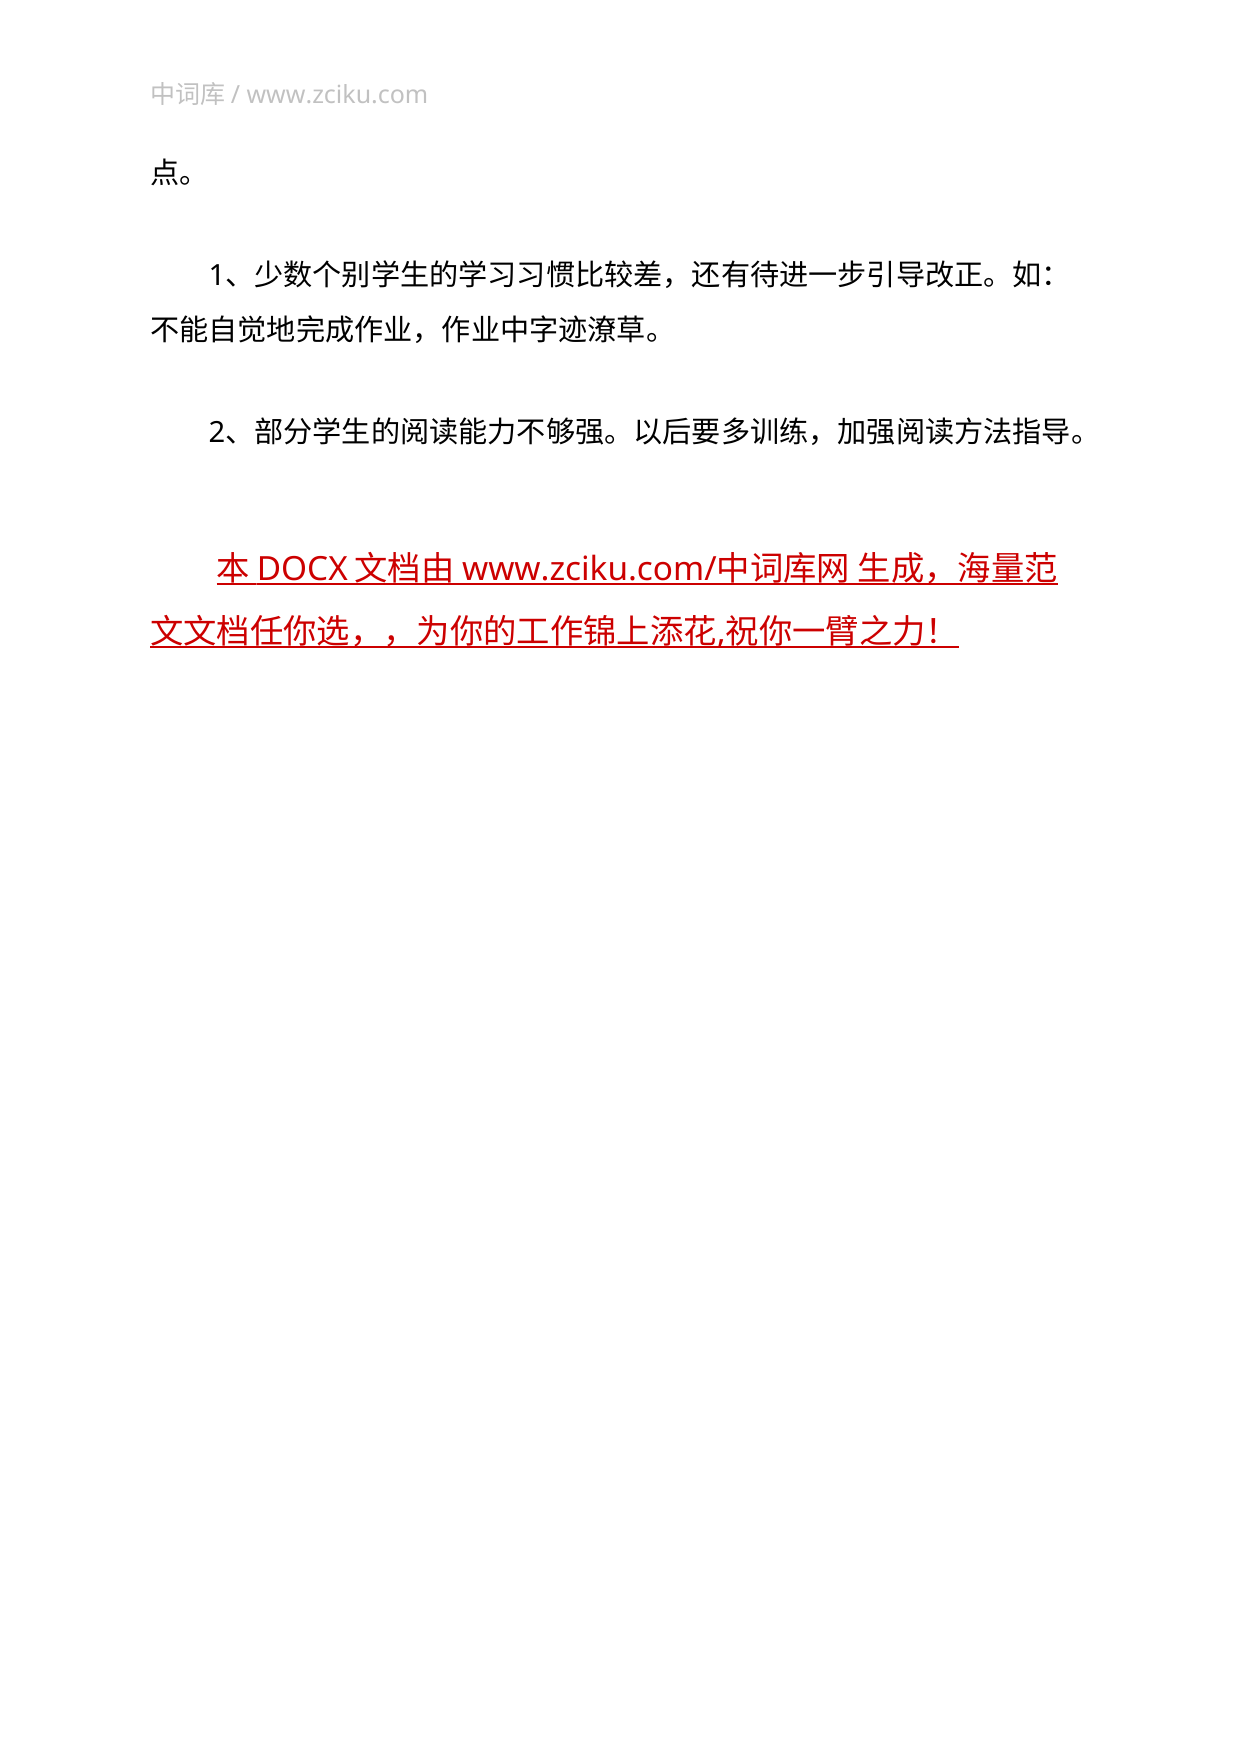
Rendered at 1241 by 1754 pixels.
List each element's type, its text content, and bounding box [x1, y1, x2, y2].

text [150, 150, 1090, 192]
text 1、少数个别学生的学习习惯比较差，还有待进一步引导改正。如：不能自觉地完成作业，作业中字迹潦草。 [150, 252, 1090, 349]
text 本DOCX文档由 www.zciku.com/中词库网 生成，海量范文文档任你选，，为你的工作锦上添花,祝你一臂之力！ [150, 542, 1090, 653]
text 2、部分学生的阅读能力不够强。以后要多训练，加强阅读方法指导。 [150, 408, 1090, 451]
